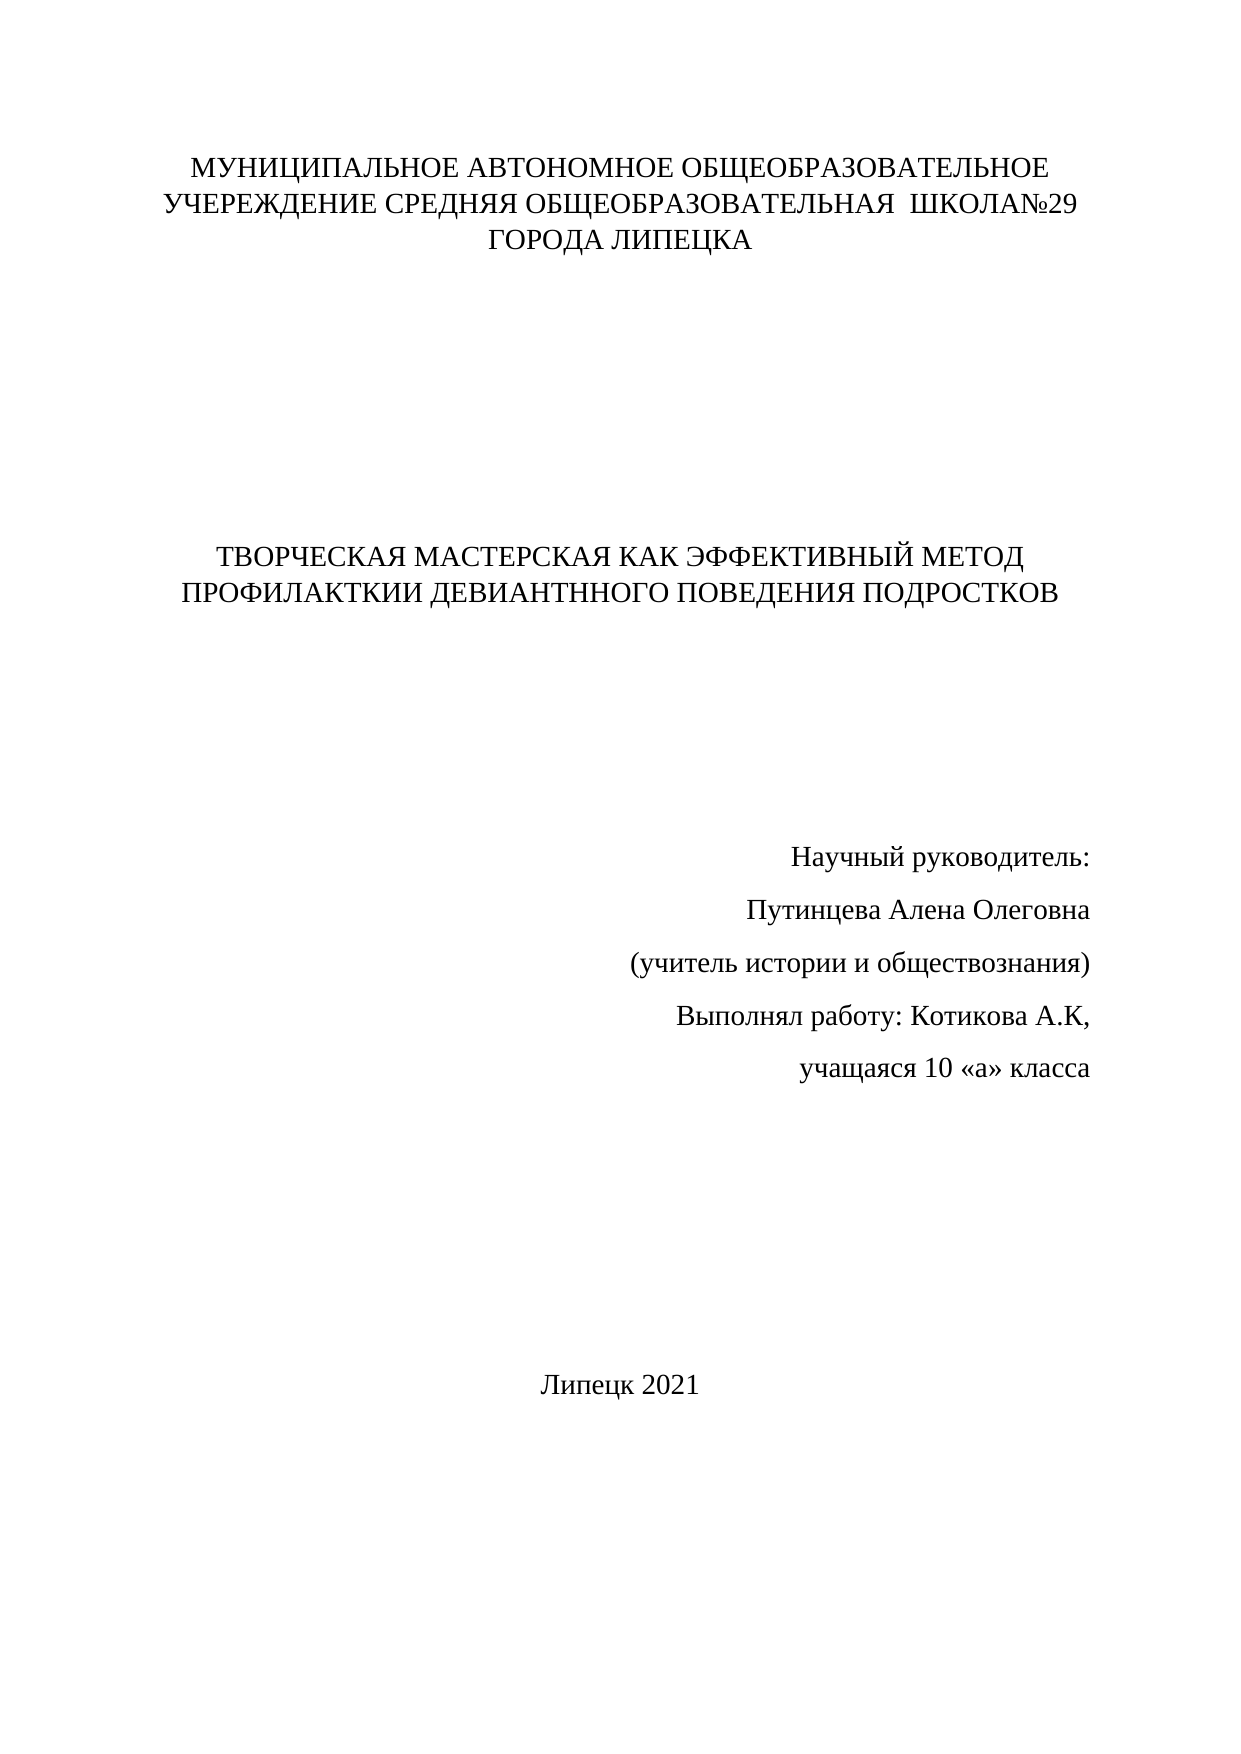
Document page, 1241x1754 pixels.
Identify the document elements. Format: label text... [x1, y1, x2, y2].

text учащаяся 10 «а» класса [150, 1051, 1090, 1084]
text МУНИЦИПАЛЬНОЕ АВТОНОМНОЕ ОБЩЕОБРАЗОВАТЕЛЬНОЕ УЧЕРЕЖДЕНИЕ СРЕДНЯЯ ОБЩЕОБРАЗОВАТЕЛЬНАЯ ШКОЛА№29 ГОРОДА ЛИПЕЦКА [150, 150, 1090, 256]
text Липецк 2021 [150, 1367, 1090, 1401]
text Научный руководитель: [150, 839, 1090, 873]
text Выполнял работу: Котикова А.К, [150, 998, 1090, 1031]
text (учитель истории и обществознания) [150, 945, 1090, 978]
text Путинцева Алена Олеговна [150, 892, 1090, 926]
text ТВОРЧЕСКАЯ МАСТЕРСКАЯ КАК ЭФФЕКТИВНЫЙ МЕТОД ПРОФИЛАКТКИИ ДЕВИАНТННОГО ПОВЕДЕНИЯ ПОДРОСТКОВ [150, 539, 1090, 609]
